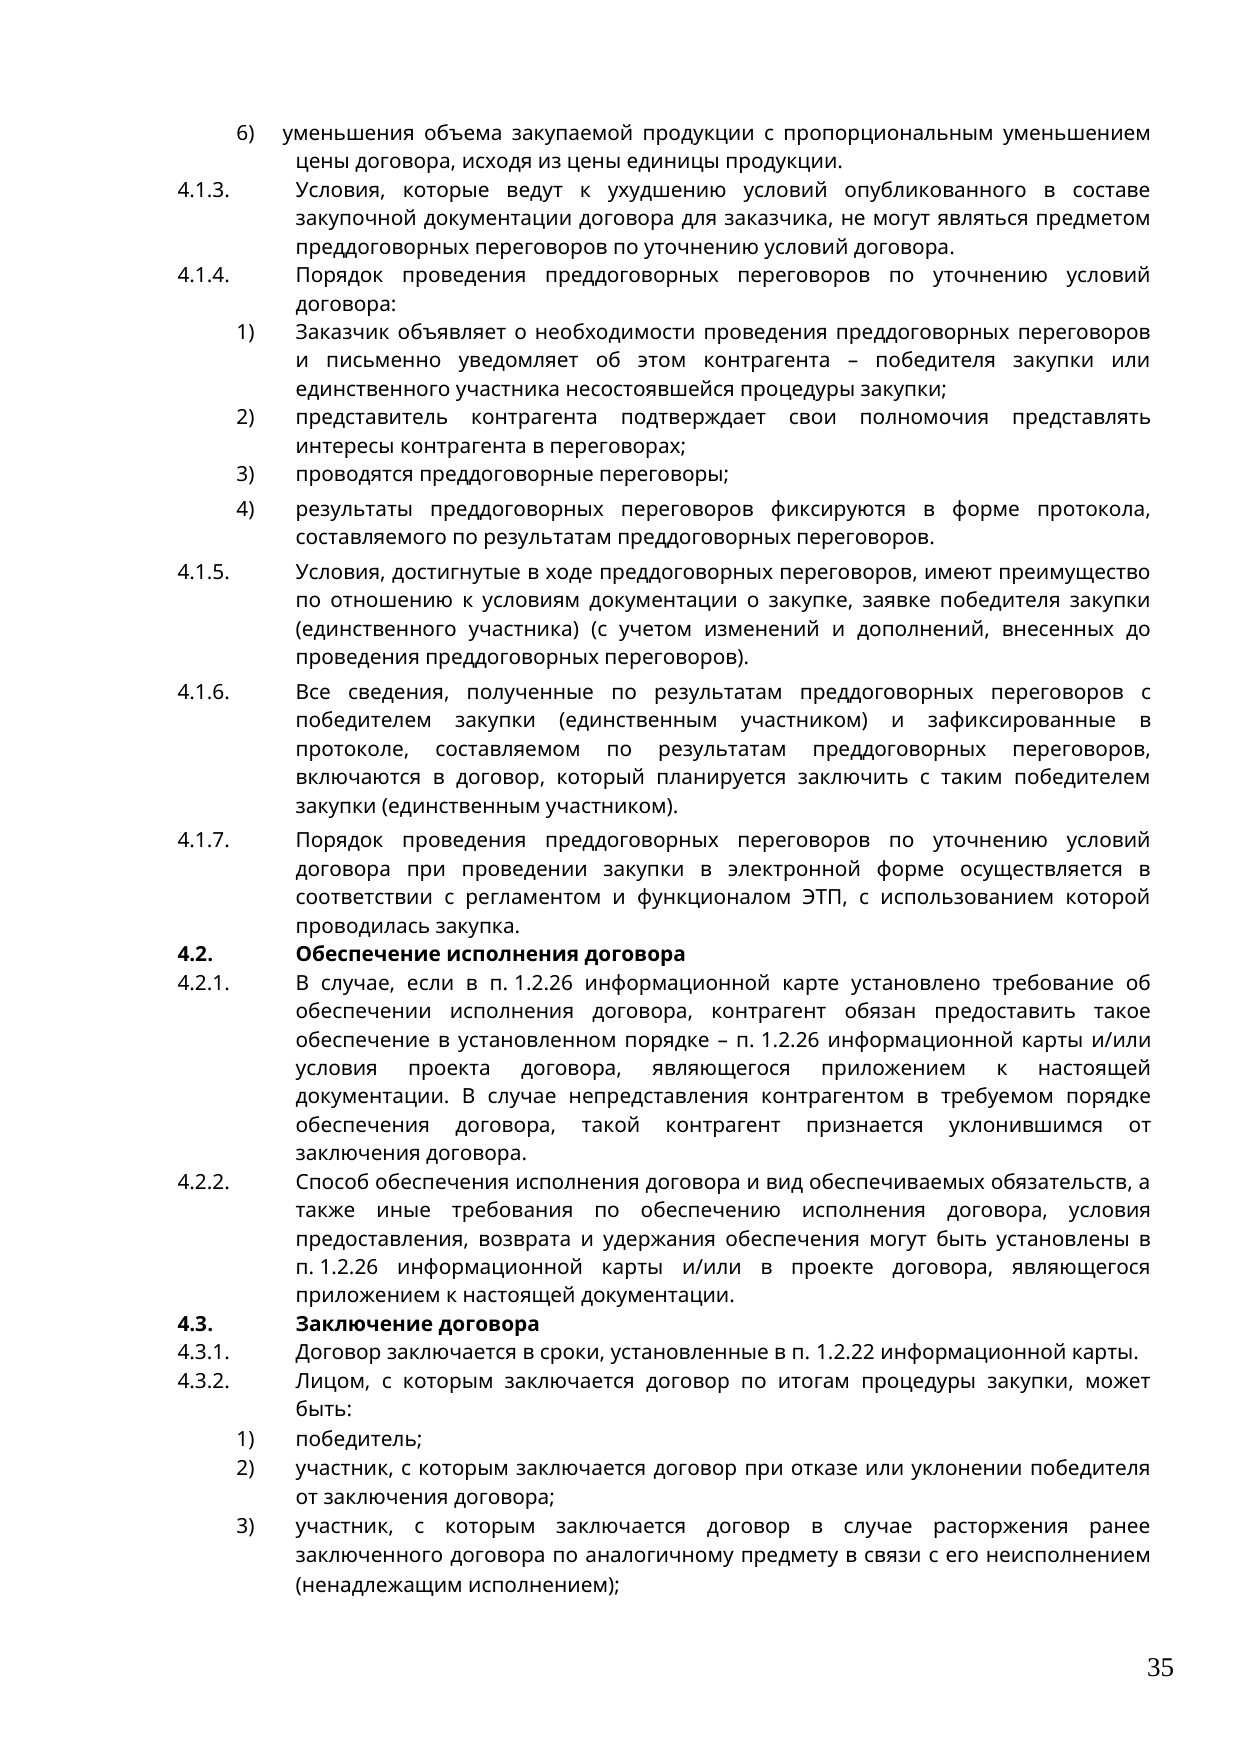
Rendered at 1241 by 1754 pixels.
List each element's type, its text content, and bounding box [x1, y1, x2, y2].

text Заключение договора [177, 1309, 1152, 1337]
text Договор заключается в сроки, установленные в п. 1.2.20 информационной карты. [177, 1337, 1152, 1366]
list уменьшения объема закупаемой продукции с пропорциональным уменьшением цены договора, исходя из цены единицы продукции. [236, 118, 1152, 175]
text победитель; [236, 1423, 1152, 1452]
text Условия, достигнутые в ходе преддоговорных переговоров, имеют преимущество по отношению к условиям документации о закупке, заявке победителя закупки (единственного участника) (с учетом изменений и дополнений, внесенных до проведения преддоговорных переговоров). [177, 557, 1152, 671]
text Способ обеспечения исполнения договора и вид обеспечиваемых обязательств, а также иные требования по обеспечению исполнения договора, условия предоставления, возврата и удержания обеспечения могут быть установлены в п. 1.2.24 информационной карты и/или в проекте договора, являющегося приложением к настоящей документации. [177, 1167, 1152, 1309]
text В случае, если в п. 1.2.24 информационной карте установлено требование об обеспечении исполнения договора, контрагент обязан предоставить такое обеспечение в установленном порядке – п. 1.2.24 информационной карты и/или условия проекта договора, являющегося приложением к настоящей документации. В случае непредставления контрагентом в требуемом порядке обеспечения договора, такой контрагент признается уклонившимся от заключения договора. [177, 968, 1152, 1167]
text участник, с которым заключается договор при отказе или уклонении победителя от заключения договора; [236, 1452, 1152, 1510]
text представитель контрагента подтверждает свои полномочия представлять интересы контрагента в переговорах; [236, 402, 1152, 459]
text участник, с которым заключается договор в случае расторжения ранее заключенного договора по аналогичному предмету в связи с его неисполнением (ненадлежащим исполнением); [236, 1510, 1152, 1598]
text Заказчик объявляет о необходимости проведения преддоговорных переговоров и письменно уведомляет об этом контрагента – победителя закупки или единственного участника несостоявшейся процедуры закупки; [236, 317, 1152, 402]
text Порядок проведения преддоговорных переговоров по уточнению условий договора при проведении закупки в электронной форме осуществляется в соответствии с регламентом и функционалом ЭТП, с использованием которой проводилась закупка. [177, 826, 1152, 939]
text Условия, которые ведут к ухудшению условий опубликованного в составе закупочной документации договора для заказчика, не могут являться предметом преддоговорных переговоров по уточнению условий договора. [177, 175, 1152, 260]
text Лицом, с которым заключается договор по итогам процедуры закупки, может быть: [177, 1366, 1152, 1423]
text Обеспечение исполнения договора [177, 939, 1152, 968]
text результаты преддоговорных переговоров фиксируются в форме протокола, составляемого по результатам преддоговорных переговоров. [236, 494, 1152, 551]
text Порядок проведения преддоговорных переговоров по уточнению условий договора: [177, 260, 1152, 317]
text проводятся преддоговорные переговоры; [236, 459, 1152, 488]
text Все сведения, полученные по результатам преддоговорных переговоров с победителем закупки (единственным участником) и зафиксированные в протоколе, составляемом по результатам преддоговорных переговоров, включаются в договор, который планируется заключить с таким победителем закупки (единственным участником). [177, 677, 1152, 819]
